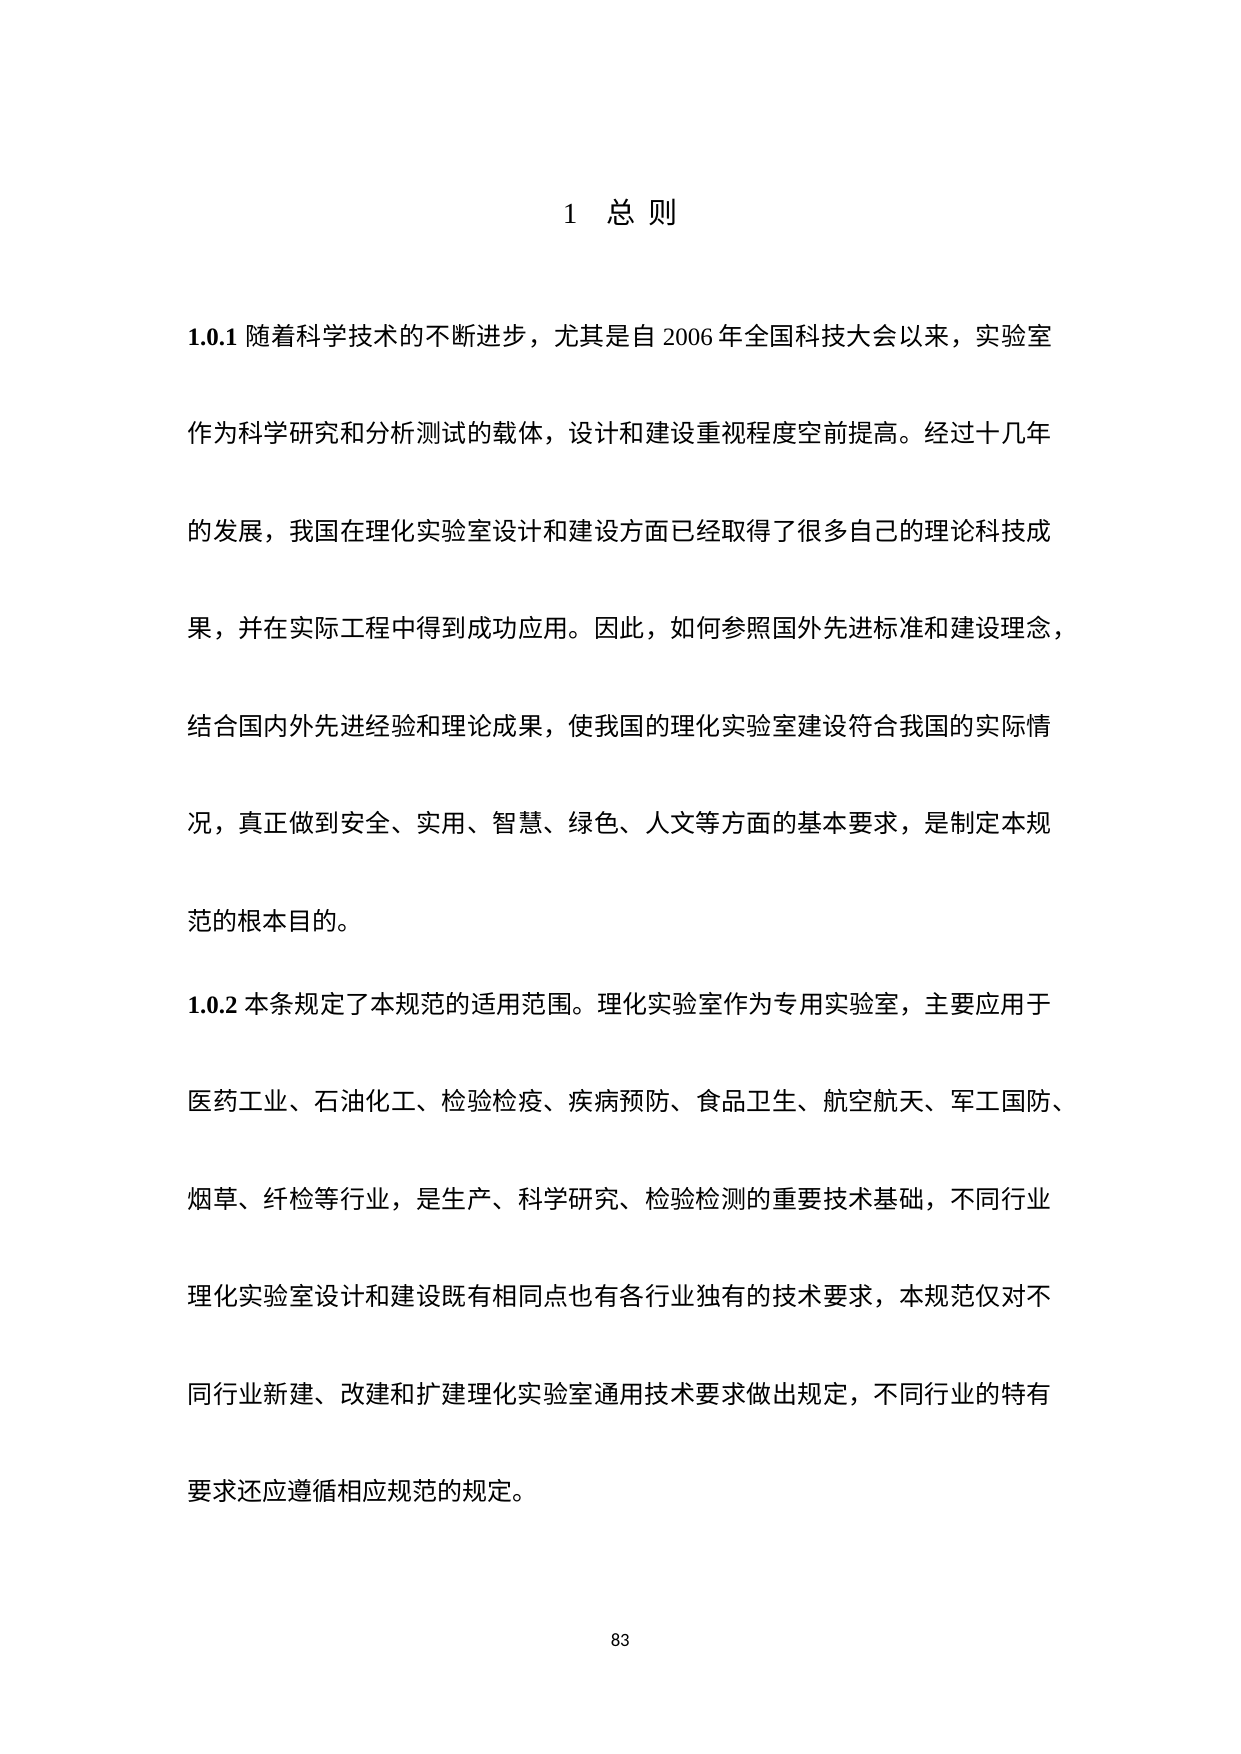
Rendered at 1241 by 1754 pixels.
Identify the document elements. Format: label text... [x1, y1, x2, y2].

subtitle 总 则 [187, 178, 1053, 243]
text 1.0.2 本条规定了本规范的适用范围。理化实验室作为专用实验室，主要应用于医药工业、石油化工、检验检疫、疾病预防、食品卫生、航空航天、军工国防、烟草、纤检等行业，是生产、科学研究、检验检测的重要技术基础，不同行业理化实验室设计和建设既有相同点也有各行业独有的技术要求，本规范仅对不同行业新建、改建和扩建理化实验室通用技术要求做出规定，不同行业的特有要求还应遵循相应规范的规定。 [187, 970, 1053, 1522]
text 1.0.1 随着科学技术的不断进步，尤其是自2006年全国科技大会以来，实验室作为科学研究和分析测试的载体，设计和建设重视程度空前提高。经过十几年的发展，我国在理化实验室设计和建设方面已经取得了很多自己的理论科技成果，并在实际工程中得到成功应用。因此，如何参照国外先进标准和建设理念，结合国内外先进经验和理论成果，使我国的理化实验室建设符合我国的实际情况，真正做到安全、实用、智慧、绿色、人文等方面的基本要求，是制定本规范的根本目的。 [187, 302, 1053, 952]
